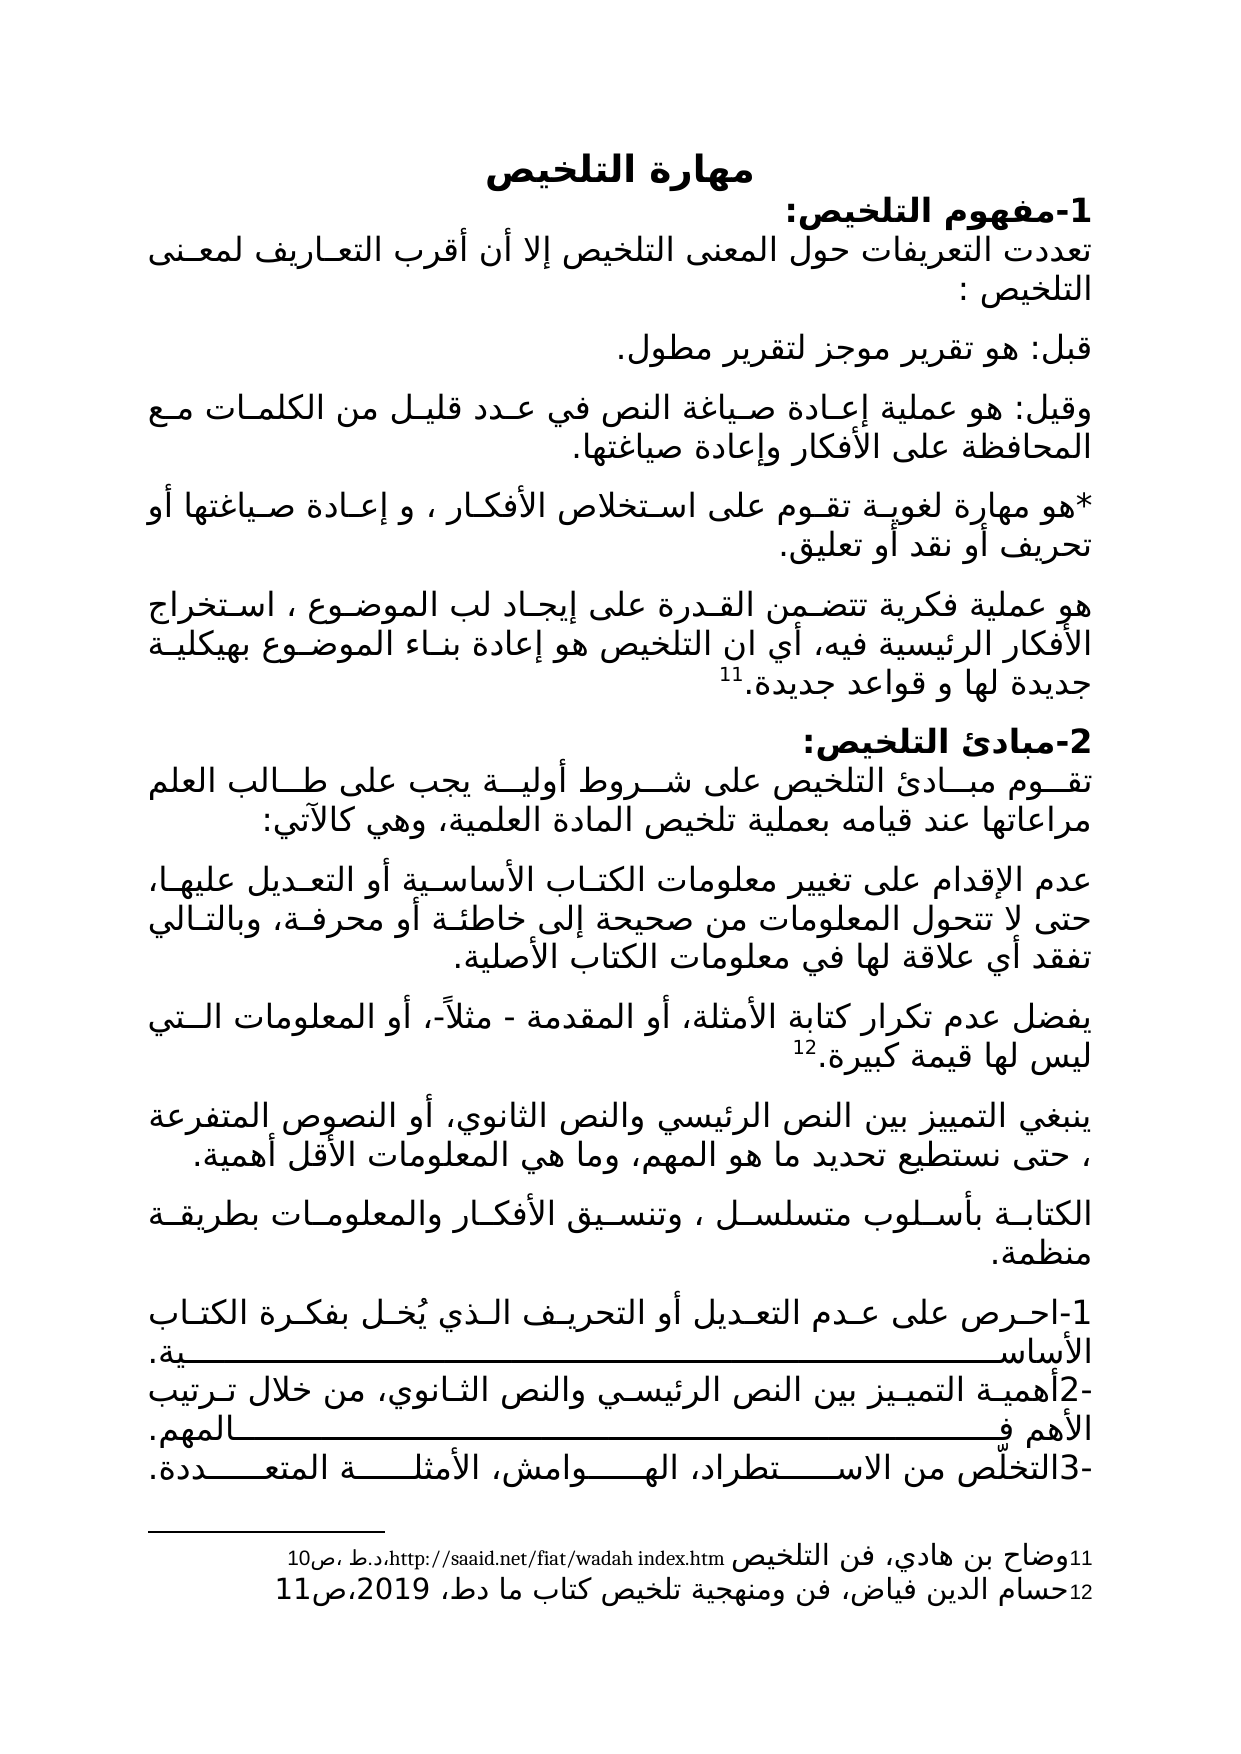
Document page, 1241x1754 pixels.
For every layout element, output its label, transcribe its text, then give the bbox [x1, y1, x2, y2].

text يفضل عدم تكرار كتابة الأمثلة، أو المقدمة - مثلاً-، أو المعلومات التي ليس لها قيمة كبيرة. [148, 998, 1093, 1075]
text تعددت التعريفات حول المعنى التلخيص إلا أن أقرب التعاريف لمعنى التلخيص : [148, 230, 1093, 308]
text 2-مبادئ التلخيص: [148, 723, 1093, 762]
text *هو مهارة لغوية تقوم على استخلاص الأفكار ، و إعادة صياغتها أو تحريف أو نقد أو تعليق. [148, 487, 1093, 564]
text عدم الإقدام على تغيير معلومات الكتاب الأساسية أو التعديل عليها، حتى لا تتحول المعلومات من صحيحة إلى خاطئة أو محرفة، وبالتالي تفقد أي علاقة لها في معلومات الكتاب الأصلية. [148, 860, 1093, 977]
text مهارة التلخيص [148, 148, 1093, 191]
text وقيل: هو عملية إعادة صياغة النص في عدد قليل من الكلمات مع المحافظة على الأفكار وإعادة صياغتها. [148, 388, 1093, 466]
text تقوم مبادئ التلخيص على شروط أولية يجب على طالب العلم مراعاتها عند قيامه بعملية تلخيص المادة العلمية، وهي كالآتي: [148, 762, 1093, 839]
text الكتابة بأسلوب متسلسل ، وتنسيق الأفكار والمعلومات بطريقة منظمة. [148, 1195, 1093, 1272]
text قبل: هو تقرير موجز لتقرير مطول. [148, 329, 1093, 367]
text هو عملية فكرية تتضمن القدرة على إيجاد لب الموضوع ، استخراج الأفكار الرئيسية فيه، أي ان التلخيص هو إعادة بناء الموضوع بهيكلية جديدة لها و قواعد جديدة. [148, 585, 1093, 702]
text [148, 1293, 1093, 1487]
text ينبغي التمييز بين النص الرئيسي والنص الثانوي، أو النصوص المتفرعة ، حتى نستطيع تحديد ما هو المهم، وما هي المعلومات الأقل أهمية. [148, 1096, 1093, 1174]
text 1-مفهوم التلخيص: [148, 191, 1093, 230]
